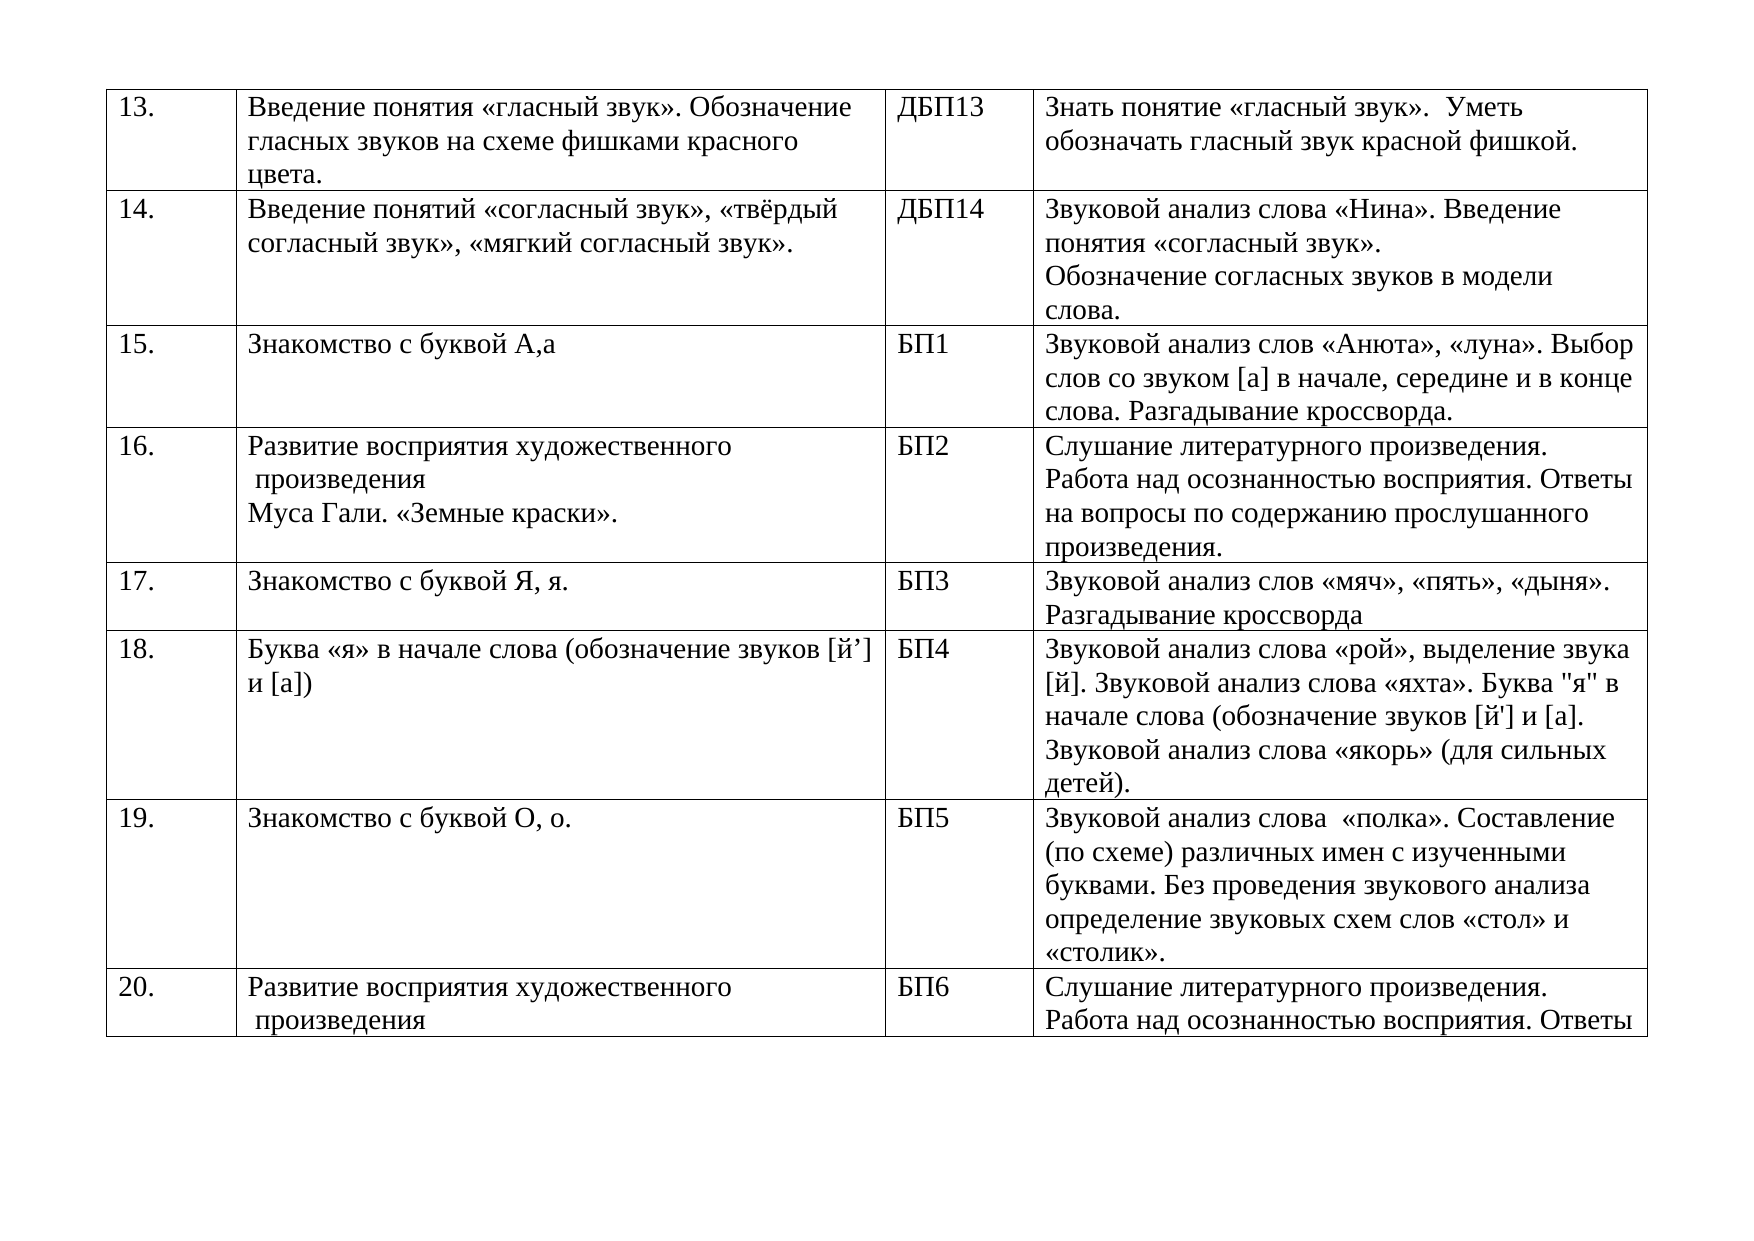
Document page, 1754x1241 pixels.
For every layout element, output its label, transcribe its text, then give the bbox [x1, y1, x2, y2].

table_cell Знакомство с буквой О, о. [237, 800, 885, 968]
table_cell 18. [107, 631, 236, 799]
table_cell 13. [107, 90, 236, 190]
table_cell БП5 [886, 800, 1033, 968]
table_cell БП1 [886, 326, 1033, 427]
table_cell Звуковой анализ слова «рой», выделение звука [й]. Звуковой анализ слова «яхта». Буква "я" в начале слова (обозначение звуков [й'] и [а]. Звуковой анализ слова «якорь» (для сильных детей). [1034, 631, 1647, 799]
table_cell 16. [107, 428, 236, 562]
table_cell БП3 [886, 563, 1033, 630]
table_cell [237, 969, 885, 1036]
table_cell Звуковой анализ слов «мяч», «пять», «дыня». Разгадывание кроссворда [1034, 563, 1647, 630]
table_cell БП6 [886, 969, 1033, 1036]
table_cell ДБП13 [886, 90, 1033, 190]
table_cell Звуковой анализ слова «полка». Составление (по схеме) различных имен с изученными буквами. Без проведения звукового анализа определение звуковых схем слов «стол» и «столик». [1034, 800, 1647, 968]
table_cell БП2 [886, 428, 1033, 562]
table_cell Развитие восприятия художественного произведения Муса Гали. «Земные краски». [237, 428, 885, 562]
table_cell Звуковой анализ слова «Нина». Введение понятия «согласный звук». Обозначение согласных звуков в модели слова. [1034, 191, 1647, 325]
table_cell ДБП14 [886, 191, 1033, 325]
table_cell 15. [107, 326, 236, 427]
table_cell Знакомство с буквой А,а [237, 326, 885, 427]
table_cell 20. [107, 969, 236, 1036]
table_cell Звуковой анализ слов «Анюта», «луна». Выбор слов со звуком [а] в начале, середине и в конце слова. Разгадывание кроссворда. [1034, 326, 1647, 427]
table_cell БП4 [886, 631, 1033, 799]
table_cell Знакомство с буквой Я, я. [237, 563, 885, 630]
table_cell Введение понятий «согласный звук», «твёрдый согласный звук», «мягкий согласный звук». [237, 191, 885, 325]
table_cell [1034, 969, 1647, 1036]
table_cell Знать понятие «гласный звук». Уметь обозначать гласный звук красной фишкой. [1034, 90, 1647, 190]
table_cell Введение понятия «гласный звук». Обозначение гласных звуков на схеме фишками красного цвета. [237, 90, 885, 190]
table_cell Буква «я» в начале слова (обозначение звуков [й’] и [а]) [237, 631, 885, 799]
table_cell 17. [107, 563, 236, 630]
table_cell 19. [107, 800, 236, 968]
table_cell 14. [107, 191, 236, 325]
table_cell Слушание литературного произведения. Работа над осознанностью восприятия. Ответы на вопросы по содержанию прослушанного произведения. [1034, 428, 1647, 562]
